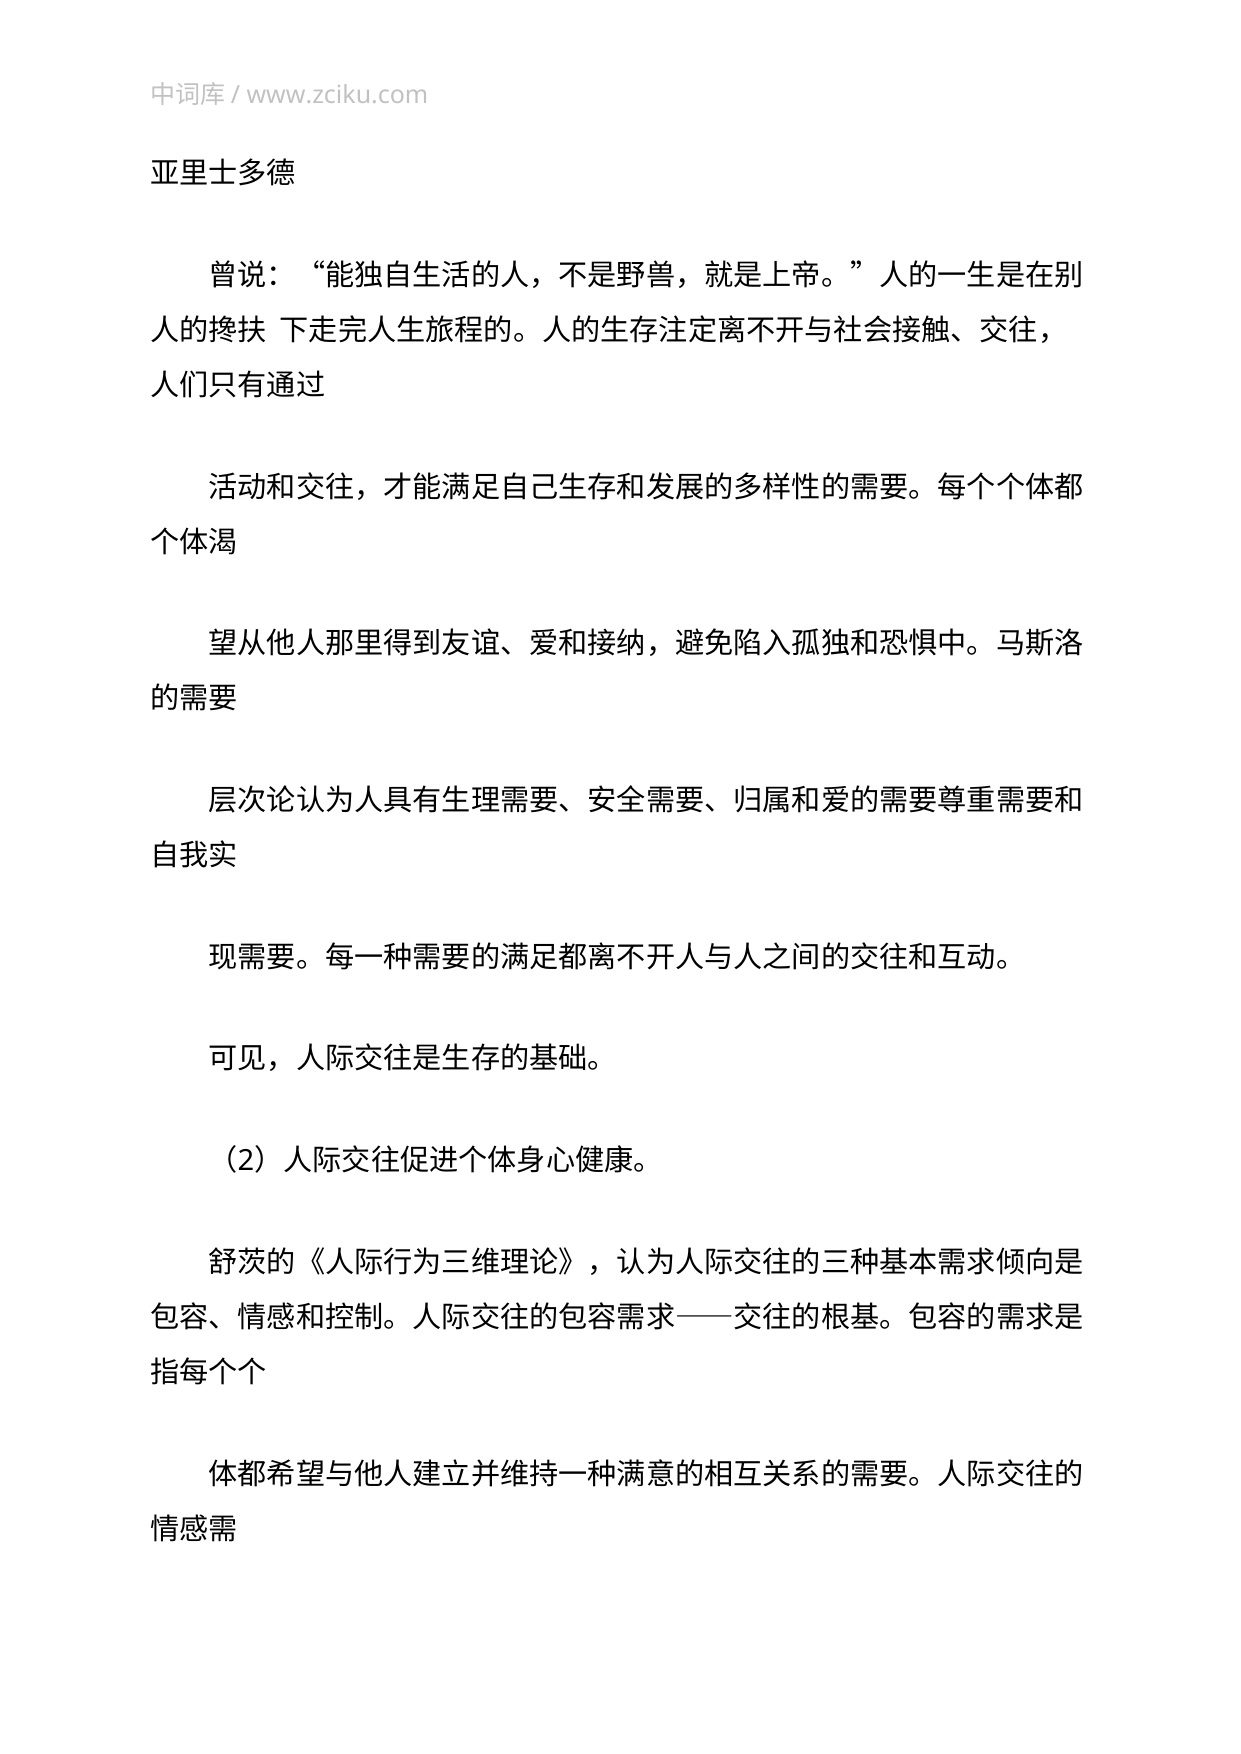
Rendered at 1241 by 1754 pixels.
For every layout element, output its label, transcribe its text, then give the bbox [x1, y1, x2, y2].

text 现需要。每一种需要的满足都离不开人与人之间的交往和互动。 [150, 933, 1090, 976]
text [150, 150, 1090, 192]
text （2）人际交往促进个体身心健康。 [150, 1137, 1090, 1179]
text 舒茨的《人际行为三维理论》，认为人际交往的三种基本需求倾向是包容、情感和控制。人际交往的包容需求——交往的根基。包容的需求是指每个个 [150, 1239, 1090, 1391]
text 活动和交往，才能满足自己生存和发展的多样性的需要。每个个体都个体渴 [150, 463, 1090, 561]
text 层次论认为人具有生理需要、安全需要、归属和爱的需要尊重需要和自我实 [150, 777, 1090, 874]
text 体都希望与他人建立并维持一种满意的相互关系的需要。人际交往的情感需 [150, 1450, 1090, 1548]
text 曾说：“能独自生活的人，不是野兽，就是上帝。”人的一生是在别人的搀扶 下走完人生旅程的。人的生存注定离不开与社会接触、交往，人们只有通过 [150, 252, 1090, 404]
text 望从他人那里得到友谊、爱和接纳，避免陷入孤独和恐惧中。马斯洛的需要 [150, 620, 1090, 717]
text 可见，人际交往是生存的基础。 [150, 1035, 1090, 1077]
